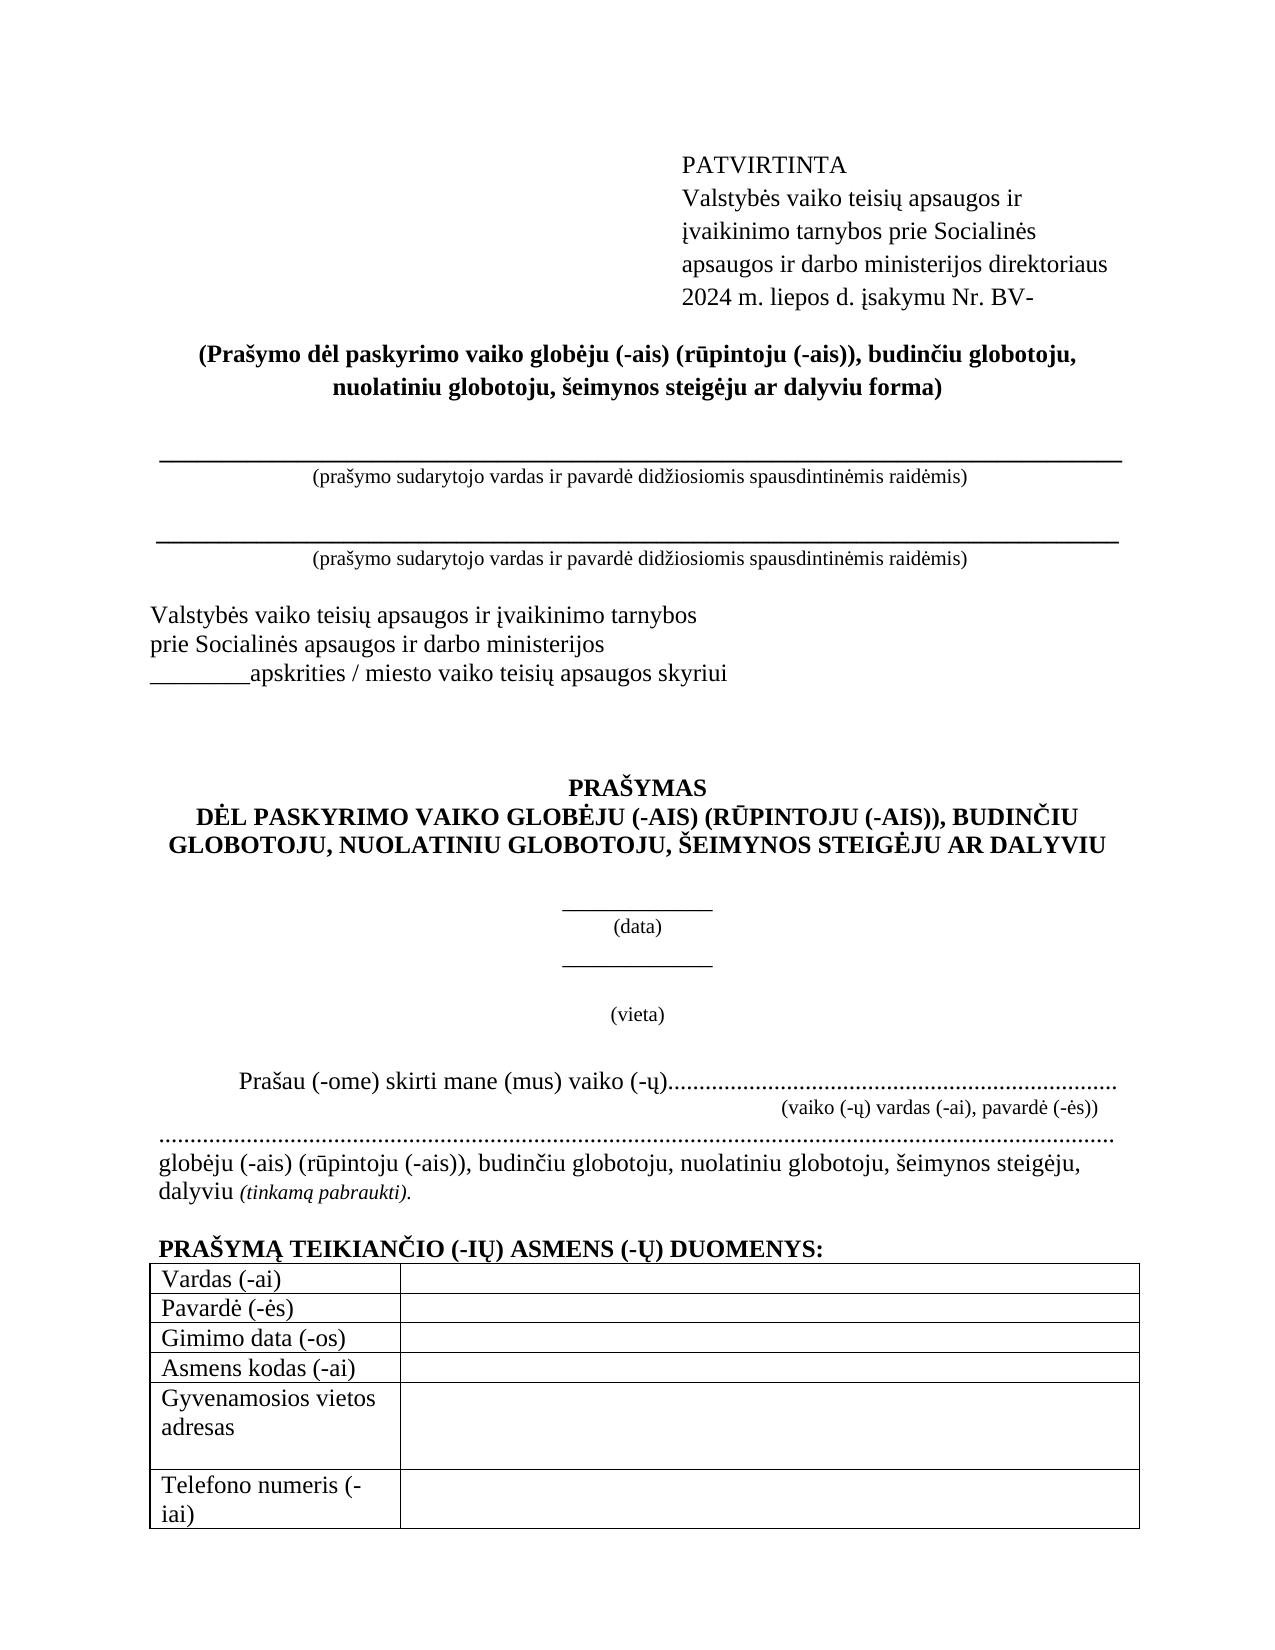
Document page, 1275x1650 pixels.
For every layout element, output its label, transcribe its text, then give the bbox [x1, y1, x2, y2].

text PRAŠYMAS [150, 773, 1125, 802]
text Valstybės vaiko teisių apsaugos ir įvaikinimo tarnybos [150, 601, 1125, 629]
text ____________ [150, 885, 1125, 913]
table_header Vardas (-ai) [151, 1264, 400, 1292]
text (prašymo sudarytojo vardas ir pavardė didžiosiomis spausdintinėmis raidėmis) [150, 546, 1125, 570]
text prie Socialinės apsaugos ir darbo ministerijos [150, 629, 1125, 658]
table_cell Gyvenamosios vietos adresas [151, 1383, 400, 1469]
table_cell [401, 1470, 1139, 1528]
table_cell Pavardė (-ės) [151, 1294, 400, 1322]
text (vieta) [150, 1002, 1125, 1026]
text (data) [150, 913, 1125, 938]
text _____________________________________________________________________________ [150, 517, 1125, 546]
table_header [401, 1264, 1139, 1292]
text Valstybės vaiko teisių apsaugos ir įvaikinimo tarnybos prie Socialinės apsaugos ir darbo ministerijos direktoriaus 2024 m. liepos d. įsakymu Nr. BV- [682, 183, 1125, 311]
text .........................................................................................................................................................globėju (-ais) (rūpintoju (-ais)), budinčiu globotoju, nuolatiniu globotoju, šeimynos steigėju, dalyviu (tinkamą pabraukti). [158, 1119, 1125, 1205]
text (vaiko (-ų) vardas (-ai), pavardė (-ės)) [781, 1095, 1125, 1119]
table_cell [401, 1353, 1139, 1382]
text ____________ [150, 941, 1125, 970]
table_cell [401, 1383, 1139, 1469]
text Prašau (-ome) skirti mane (mus) vaiko (-ų)........................................................................ [150, 1066, 1125, 1094]
text (prašymo sudarytojo vardas ir pavardė didžiosiomis spausdintinėmis raidėmis) [150, 464, 1125, 488]
text PRAŠYMĄ TEIKIANČIO (-IŲ) ASMENS (-Ų) DUOMENYS: [158, 1234, 1125, 1263]
table_cell [401, 1323, 1139, 1352]
text ________apskrities / miesto vaiko teisių apsaugos skyriui [150, 658, 1125, 687]
table_cell [401, 1294, 1139, 1322]
text (Prašymo dėl paskyrimo vaiko globėju (-ais) (rūpintoju (-ais)), budinčiu globotoju, nuolatiniu globotoju, šeimynos steigėju ar dalyviu forma) [150, 339, 1125, 401]
table_cell Asmens kodas (-ai) [151, 1353, 400, 1382]
text PATVIRTINTA [682, 150, 1125, 179]
table_cell Gimimo data (-os) [151, 1323, 400, 1352]
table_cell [151, 1470, 400, 1528]
text DĖL PASKYRIMO VAIKO GLOBĖJU (-AIS) (RŪPINTOJU (-AIS)), BUDINČIU GLOBOTOJU, NUOLATINIU GLOBOTOJU, ŠEIMYNOS STEIGĖJU AR DALYVIU [150, 802, 1125, 859]
text _____________________________________________________________________________ [150, 436, 1125, 464]
